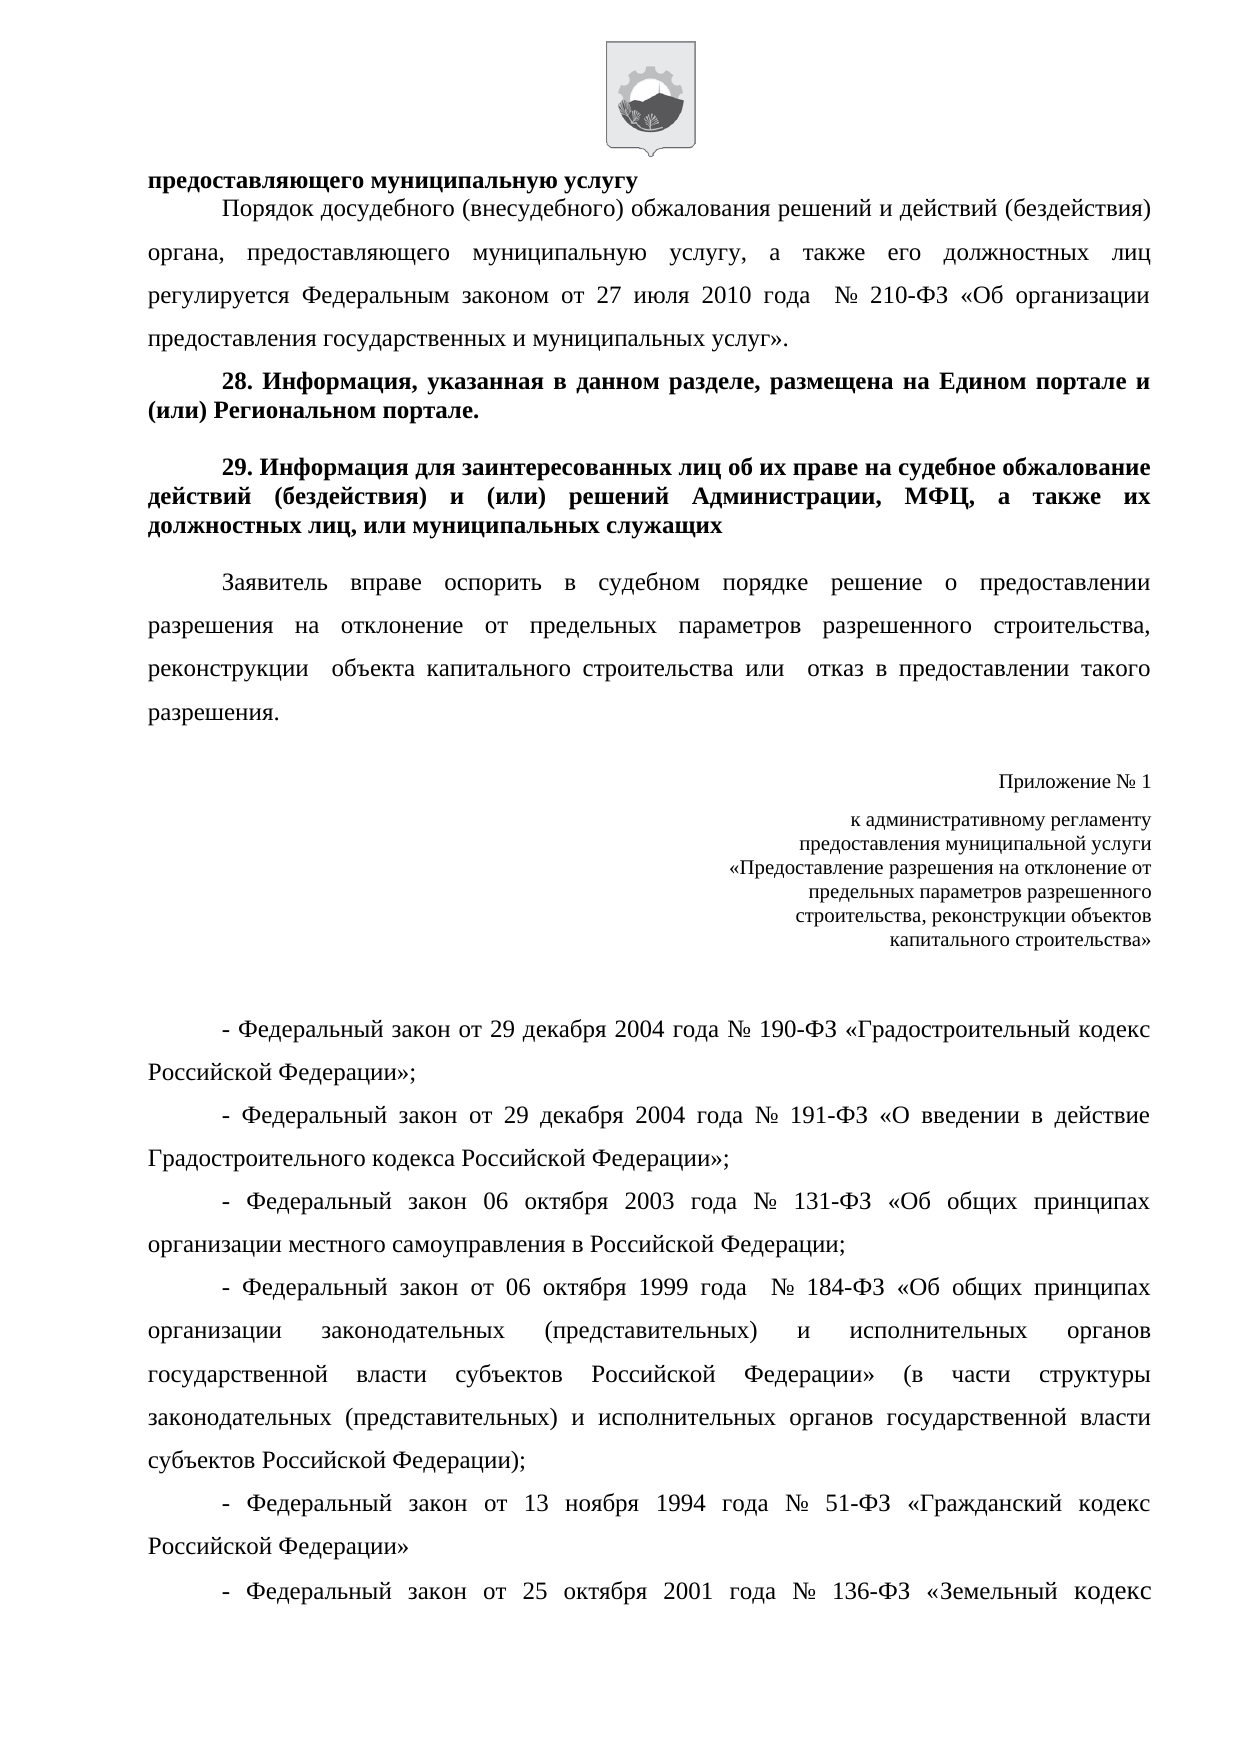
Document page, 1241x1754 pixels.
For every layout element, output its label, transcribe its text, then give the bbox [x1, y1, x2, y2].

text - Федеральный закон от 29 декабря 2004 года № 190-ФЗ «Градостроительный кодекс Российской Федерации»; [148, 1014, 1152, 1086]
picture [601, 41, 699, 165]
text Приложение № 1 [148, 768, 1152, 793]
text - Федеральный закон от 25 октября 2001 года № 136-ФЗ «Земельный кодекс Российской Федерации»; [148, 1574, 1152, 1605]
text - Федеральный закон от 13 ноября 1994 года № 51-ФЗ «Гражданский кодекс Российской Федерации» [148, 1488, 1152, 1560]
text - Федеральный закон 06 октября 2003 года № 131-ФЗ «Об общих принципах организации местного самоуправления в Российской Федерации; [148, 1186, 1152, 1258]
text «Предоставление разрешения на отклонение от [148, 855, 1152, 879]
text - Федеральный закон от 06 октября 1999 года № 184-ФЗ «Об общих принципах организации законодательных (представительных) и исполнительных органов государственной власти субъектов Российской Федерации» (в части структуры законодательных (представительных) и исполнительных органов государственной власти субъектов Российской Федерации); [148, 1272, 1152, 1474]
text капитального строительства» [148, 927, 1152, 951]
text предельных параметров разрешенного [148, 879, 1152, 903]
text к административному регламенту [148, 807, 1152, 831]
text Заявитель вправе оспорить в судебном порядке решение о предоставлении разрешения на отклонение от предельных параметров разрешенного строительства, реконструкции объекта капитального строительства или отказ в предоставлении такого разрешения. [148, 567, 1152, 725]
text 28. Информация, указанная в данном разделе, размещена на Едином портале и (или) Региональном портале. [148, 366, 1152, 423]
text 29. Информация для заинтересованных лиц об их праве на судебное обжалование действий (бездействия) и (или) решений Администрации, МФЦ, а также их должностных лиц, или муниципальных служащих [148, 452, 1152, 538]
text Порядок досудебного (внесудебного) обжалования решений и действий (бездействия) органа, предоставляющего муниципальную услугу, а также его должностных лиц регулируется Федеральным законом от 27 июля 2010 года № 210-ФЗ «Об организации предоставления государственных и муниципальных услуг». [148, 193, 1152, 352]
text строительства, реконструкции объектов [148, 903, 1152, 927]
text предоставления муниципальной услуги [148, 831, 1152, 855]
text - Федеральный закон от 29 декабря 2004 года № 191-ФЗ «О введении в действие Градостроительного кодекса Российской Федерации»; [148, 1100, 1152, 1172]
